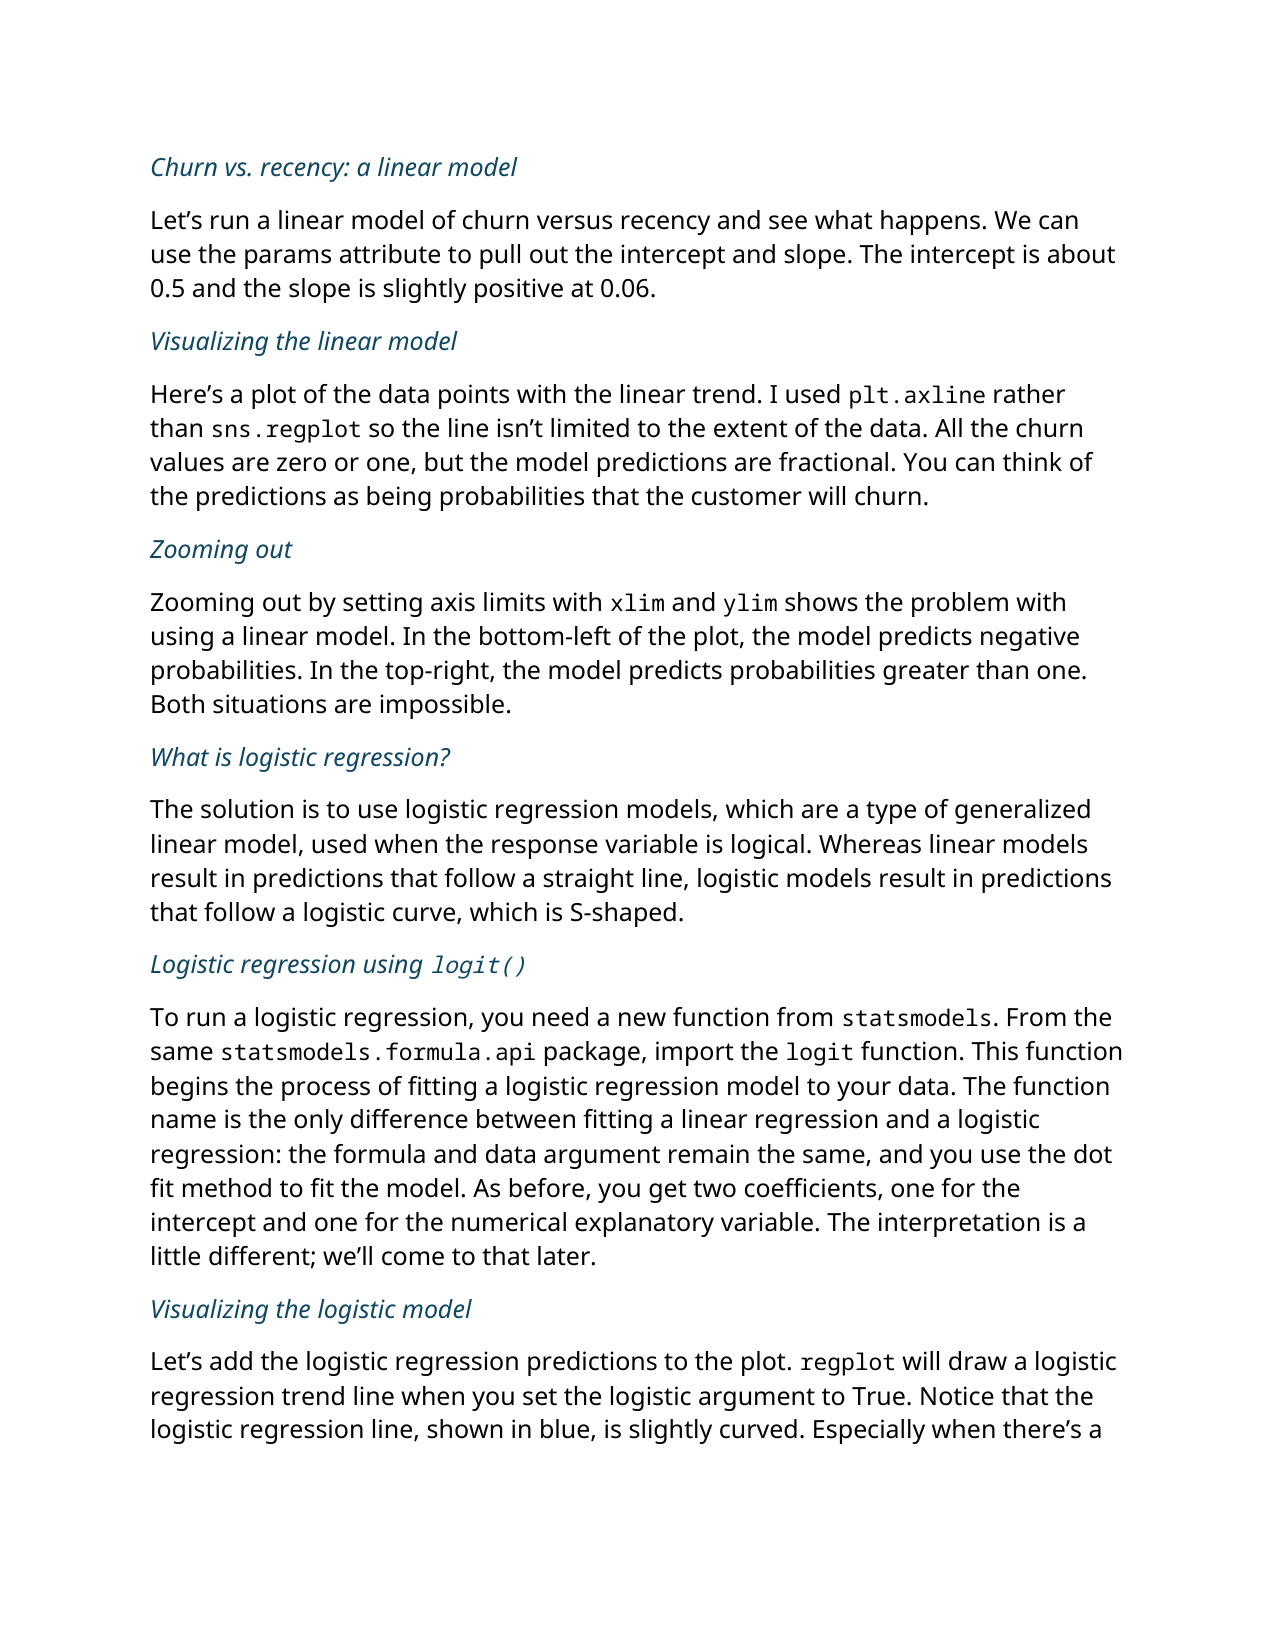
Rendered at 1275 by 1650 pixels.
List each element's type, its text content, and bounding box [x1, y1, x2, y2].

subtitle Visualizing the logistic model [150, 1291, 1125, 1325]
text Here’s a plot of the data points with the linear trend. I used plt.axline rather than sns.regplot so the line isn’t limited to the extent of the data. All the churn values are zero or one, but the model predictions are fractional. You can think of the predictions as being probabilities that the customer will churn. [150, 377, 1125, 513]
text Let’s run a linear model of churn versus recency and see what happens. We can use the params attribute to pull out the intercept and slope. The intercept is about 0.5 and the slope is slightly positive at 0.06. [150, 203, 1125, 305]
subtitle Logistic regression using logit() [150, 947, 1125, 981]
subtitle Zooming out [150, 532, 1125, 566]
text Zooming out by setting axis limits with xlim and ylim shows the problem with using a linear model. In the bottom-left of the plot, the model predicts negative probabilities. In the top-right, the model predicts probabilities greater than one. Both situations are impossible. [150, 584, 1125, 721]
text To run a logistic regression, you need a new function from statsmodels. From the same statsmodels.formula.api package, import the logit function. This function begins the process of fitting a logistic regression model to your data. The function name is the only difference between fitting a linear regression and a logistic regression: the formula and data argument remain the same, and you use the dot fit method to fit the model. As before, you get two coefficients, one for the intercept and one for the numerical explanatory variable. The interpretation is a little different; we’ll come to that later. [150, 1000, 1125, 1272]
text The solution is to use logistic regression models, which are a type of generalized linear model, used when the response variable is logical. Whereas linear models result in predictions that follow a straight line, logistic models result in predictions that follow a logistic curve, which is S-shaped. [150, 792, 1125, 928]
subtitle Churn vs. recency: a linear model [150, 150, 1125, 184]
subtitle Visualizing the linear model [150, 324, 1125, 358]
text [150, 1344, 1125, 1446]
subtitle What is logistic regression? [150, 739, 1125, 773]
